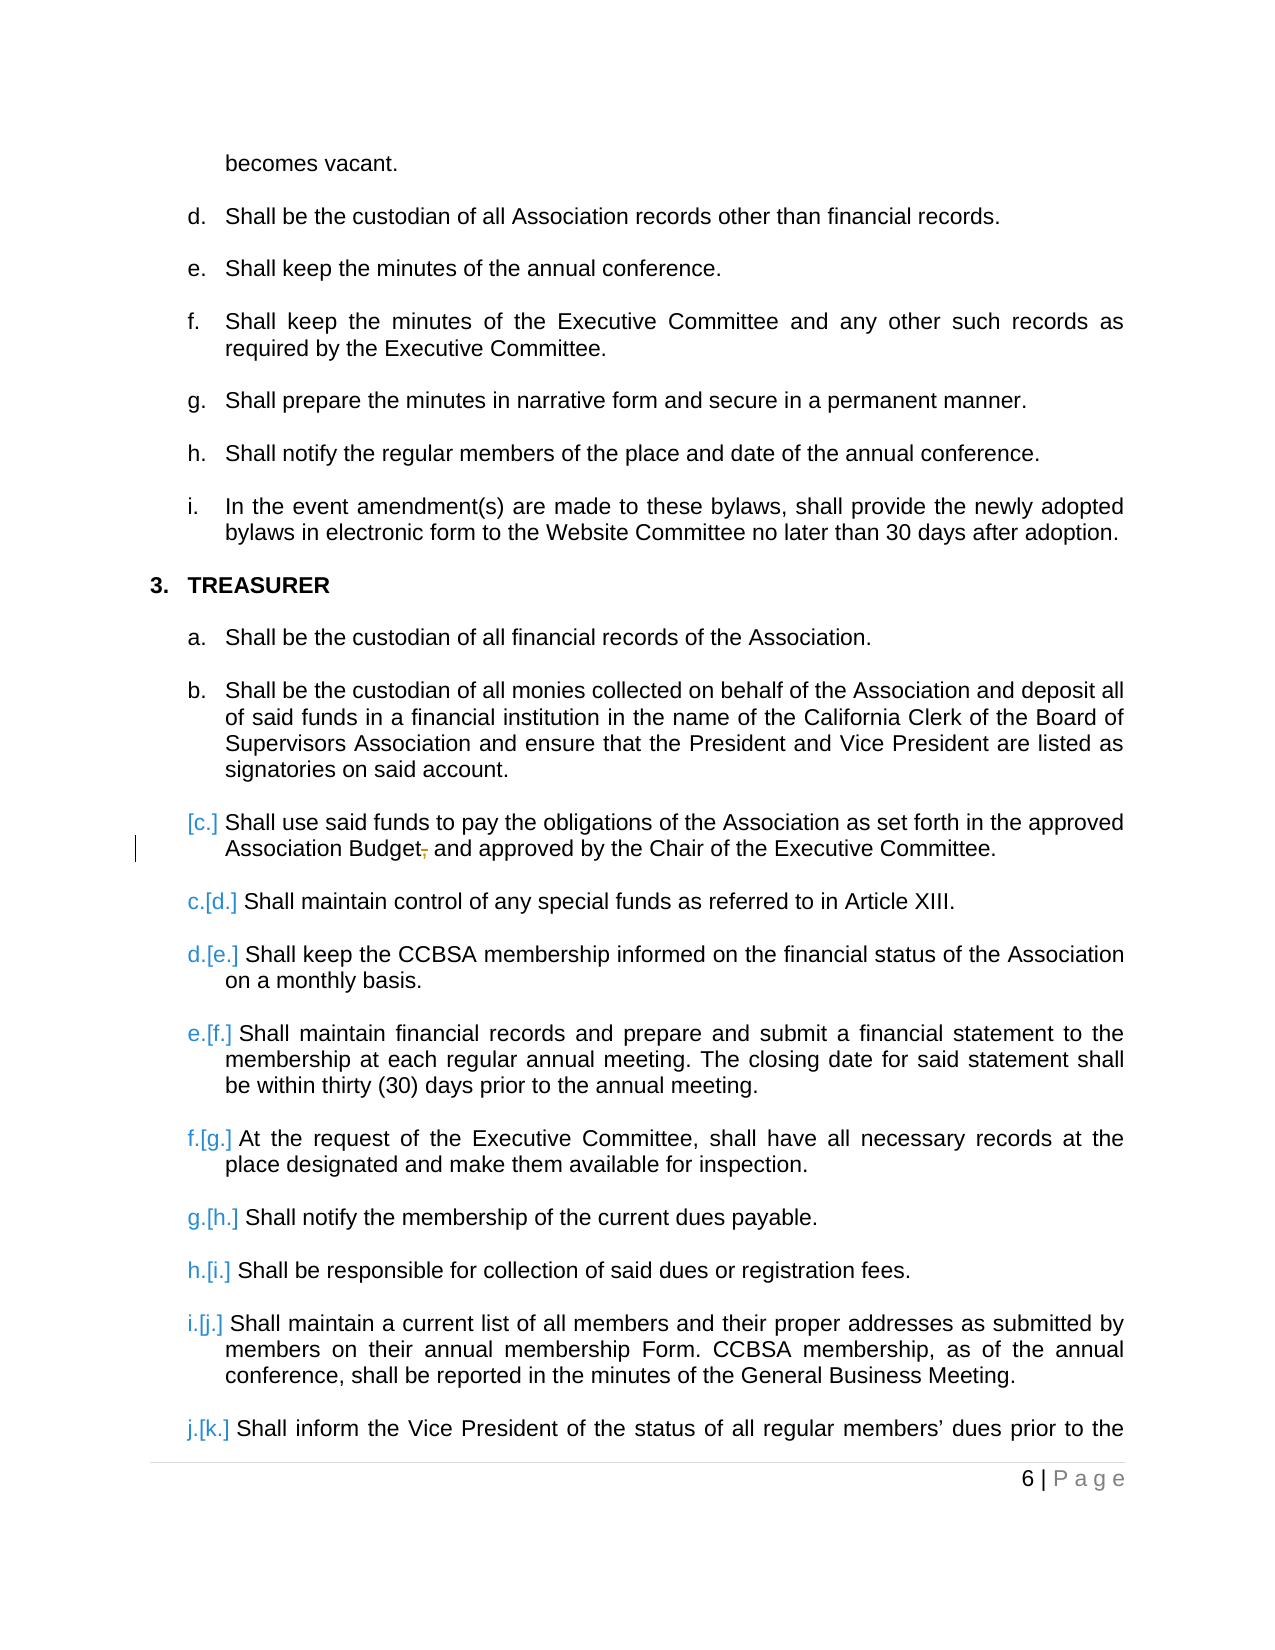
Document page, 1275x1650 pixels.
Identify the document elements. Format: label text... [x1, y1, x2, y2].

list Shall use said funds to pay the obligations of the Association as set forth in the approved Association Budget and approved by the Chair of the Executive Committee. [187, 809, 1125, 862]
list At the request of the Executive Committee, shall have all necessary records at the place designated and make them available for inspection. [187, 1125, 1125, 1178]
list Shall notify the membership of the current dues payable. [187, 1204, 1125, 1231]
list Shall maintain a current list of all members and their proper addresses as submitted by members on their annual membership Form. CCBSA membership, as of the annual conference, shall be reported in the minutes of the General Business Meeting. [187, 1309, 1125, 1389]
list Shall keep the minutes of the Executive Committee and any other such records as required by the Executive Committee. [187, 308, 1125, 361]
list In the event amendment(s) are made to these bylaws, shall provide the newly adopted bylaws in electronic form to the Website Committee no later than 30 days after adoption. [187, 493, 1125, 545]
list Shall be responsible for collection of said dues or registration fees. [187, 1257, 1125, 1283]
list Shall maintain financial records and prepare and submit a financial statement to the membership at each regular annual meeting. The closing date for said statement shall be within thirty (30) days prior to the annual meeting. [187, 1020, 1125, 1099]
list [187, 1415, 1125, 1441]
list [187, 150, 1125, 176]
list Shall prepare the minutes in narrative form and secure in a permanent manner. [187, 387, 1125, 413]
list Shall be the custodian of all financial records of the Association. [187, 624, 1125, 651]
list Shall keep the minutes of the annual conference. [187, 255, 1125, 282]
list Shall notify the regular members of the place and date of the annual conference. [187, 440, 1125, 466]
list Shall keep the CCBSA membership informed on the financial status of the Association on a monthly basis. [187, 941, 1125, 993]
list Shall be the custodian of all Association records other than financial records. [187, 203, 1125, 229]
list Shall be the custodian of all monies collected on behalf of the Association and deposit all of said funds in a financial institution in the name of the California Clerk of the Board of Supervisors Association and ensure that the President and Vice President are listed as signatories on said account. [187, 677, 1125, 782]
list TREASURER [150, 572, 1125, 598]
list Shall maintain control of any special funds as referred to in Article XIII. [187, 888, 1125, 914]
